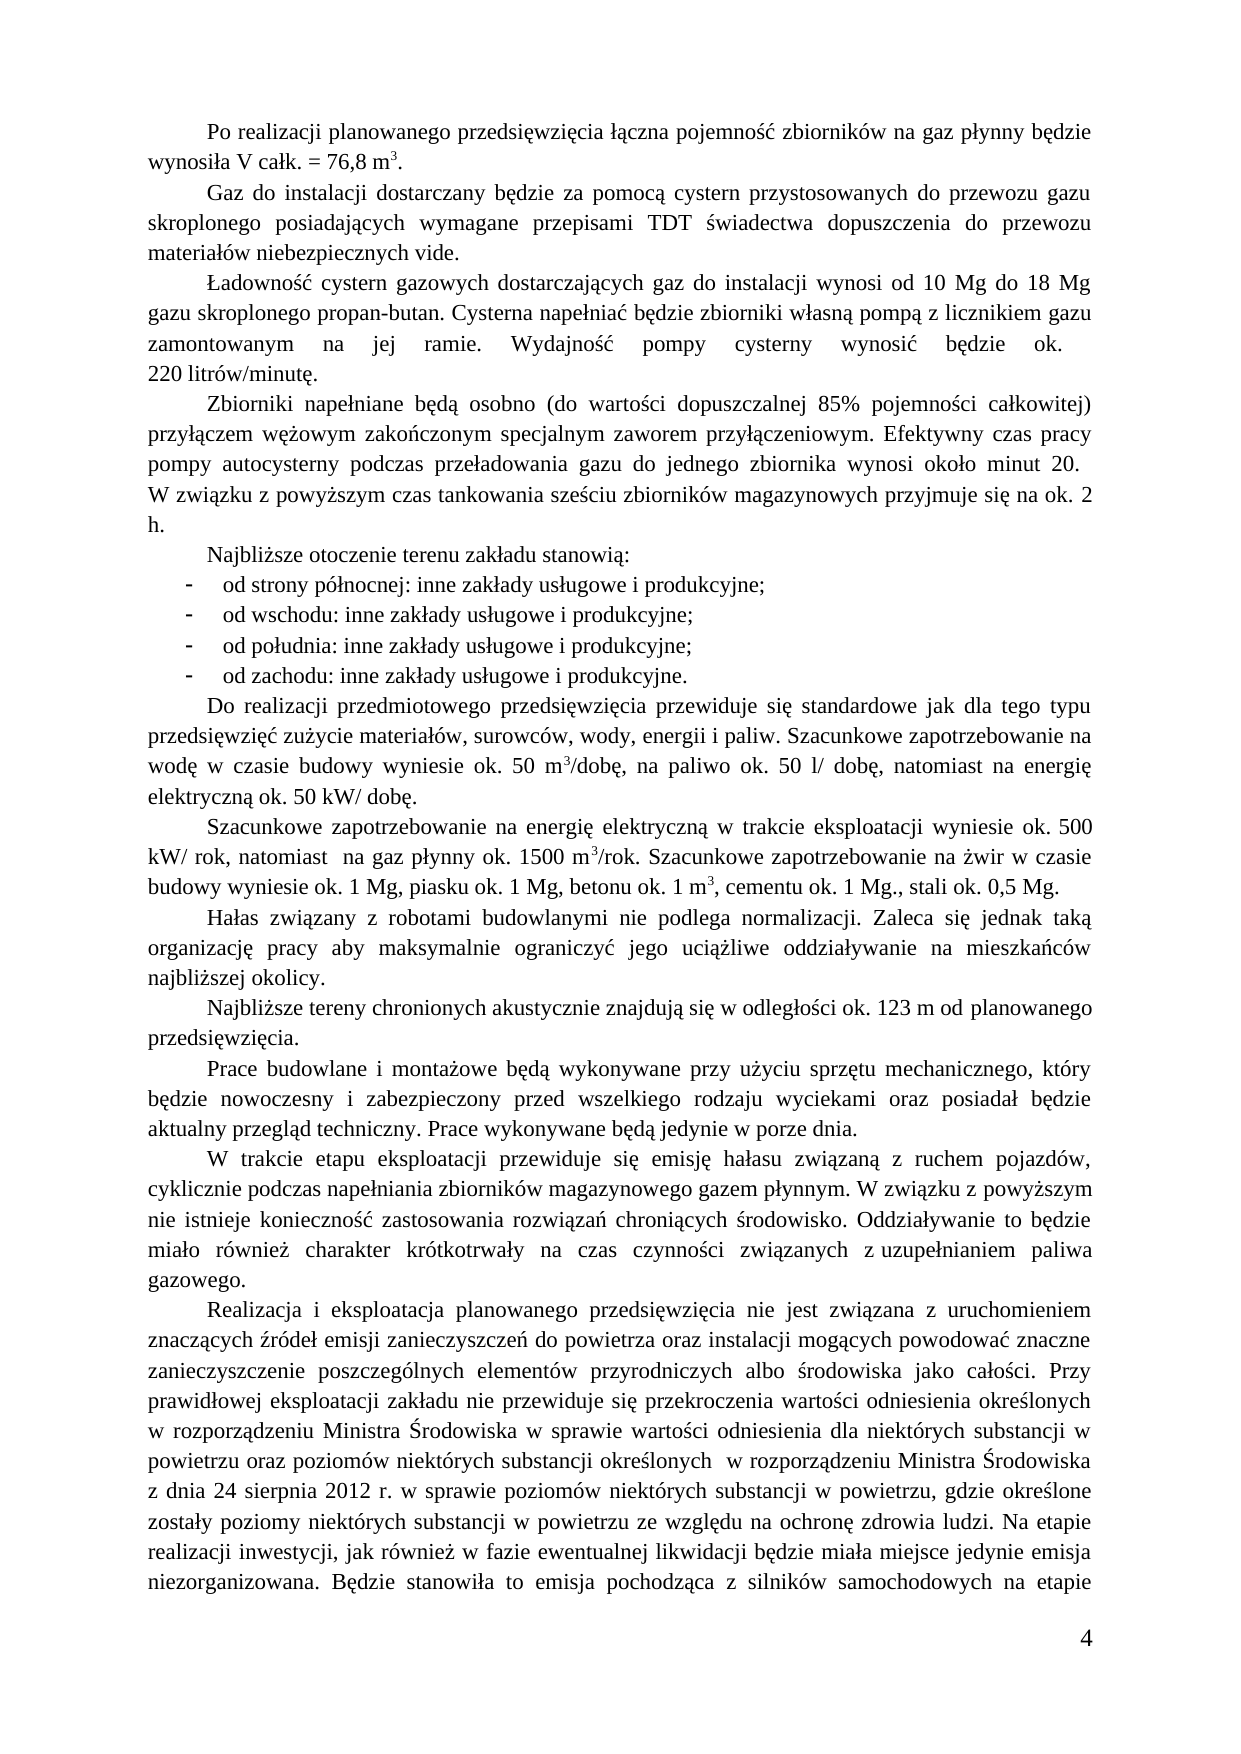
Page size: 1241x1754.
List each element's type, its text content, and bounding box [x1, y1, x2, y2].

text Gaz do instalacji dostarczany będzie za pomocą cystern przystosowanych do przewozu gazu skroplonego posiadających wymagane przepisami TDT świadectwa dopuszczenia do przewozu materiałów niebezpiecznych vide. [148, 178, 1093, 265]
text W trakcie etapu eksploatacji przewiduje się emisję hałasu związaną z ruchem pojazdów, cyklicznie podczas napełniania zbiorników magazynowego gazem płynnym. W związku z powyższym nie istnieje konieczność zastosowania rozwiązań chroniących środowisko. Oddziaływanie to będzie miało również charakter krótkotrwały na czas czynności związanych z uzupełnianiem paliwa gazowego. [148, 1145, 1093, 1292]
text Szacunkowe zapotrzebowanie na energię elektryczną w trakcie eksploatacji wyniesie ok. 500 kW/ rok, natomiast na gaz płynny ok. 1500 m3/rok. Szacunkowe zapotrzebowanie na żwir w czasie budowy wyniesie ok. 1 Mg, piasku ok. 1 Mg, betonu ok. 1 m3, cementu ok. 1 Mg., stali ok. 0,5 Mg. [148, 813, 1093, 900]
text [148, 1296, 1093, 1594]
text Najbliższe otoczenie terenu zakładu stanowią: [148, 541, 1093, 567]
list od południa: inne zakłady usługowe i produkcyjne; [185, 632, 1093, 658]
text Zbiorniki napełniane będą osobno (do wartości dopuszczalnej 85% pojemności całkowitej) przyłączem wężowym zakończonym specjalnym zaworem przyłączeniowym. Efektywny czas pracy pompy autocysterny podczas przeładowania gazu do jednego zbiornika wynosi około minut 20. W związku z powyższym czas tankowania sześciu zbiorników magazynowych przyjmuje się na ok. 2 h. [148, 390, 1093, 537]
text Prace budowlane i montażowe będą wykonywane przy użyciu sprzętu mechanicznego, który będzie nowoczesny i zabezpieczony przed wszelkiego rodzaju wyciekami oraz posiadał będzie aktualny przegląd techniczny. Prace wykonywane będą jedynie w porze dnia. [148, 1054, 1093, 1141]
text Najbliższe tereny chronionych akustycznie znajdują się w odległości ok. 123 m od planowanego przedsięwzięcia. [148, 994, 1093, 1051]
text Po realizacji planowanego przedsięwzięcia łączna pojemność zbiorników na gaz płynny będzie wynosiła V całk. = 76,8 m3. [148, 118, 1093, 175]
text Do realizacji przedmiotowego przedsięwzięcia przewiduje się standardowe jak dla tego typu przedsięwzięć zużycie materiałów, surowców, wody, energii i paliw. Szacunkowe zapotrzebowanie na wodę w czasie budowy wyniesie ok. 50 m3/dobę, na paliwo ok. 50 l/ dobę, natomiast na energię elektryczną ok. 50 kW/ dobę. [148, 692, 1093, 809]
list od wschodu: inne zakłady usługowe i produkcyjne; [185, 601, 1093, 628]
text Hałas związany z robotami budowlanymi nie podlega normalizacji. Zaleca się jednak taką organizację pracy aby maksymalnie ograniczyć jego uciążliwe oddziaływanie na mieszkańców najbliższej okolicy. [148, 903, 1093, 990]
list od zachodu: inne zakłady usługowe i produkcyjne. [185, 662, 1093, 688]
text Ładowność cystern gazowych dostarczających gaz do instalacji wynosi od 10 Mg do 18 Mg gazu skroplonego propan-butan. Cysterna napełniać będzie zbiorniki własną pompą z licznikiem gazu zamontowanym na jej ramie. Wydajność pompy cysterny wynosić będzie ok. 220 litrów/minutę. [148, 269, 1093, 386]
list od strony północnej: inne zakłady usługowe i produkcyjne; [185, 571, 1093, 598]
